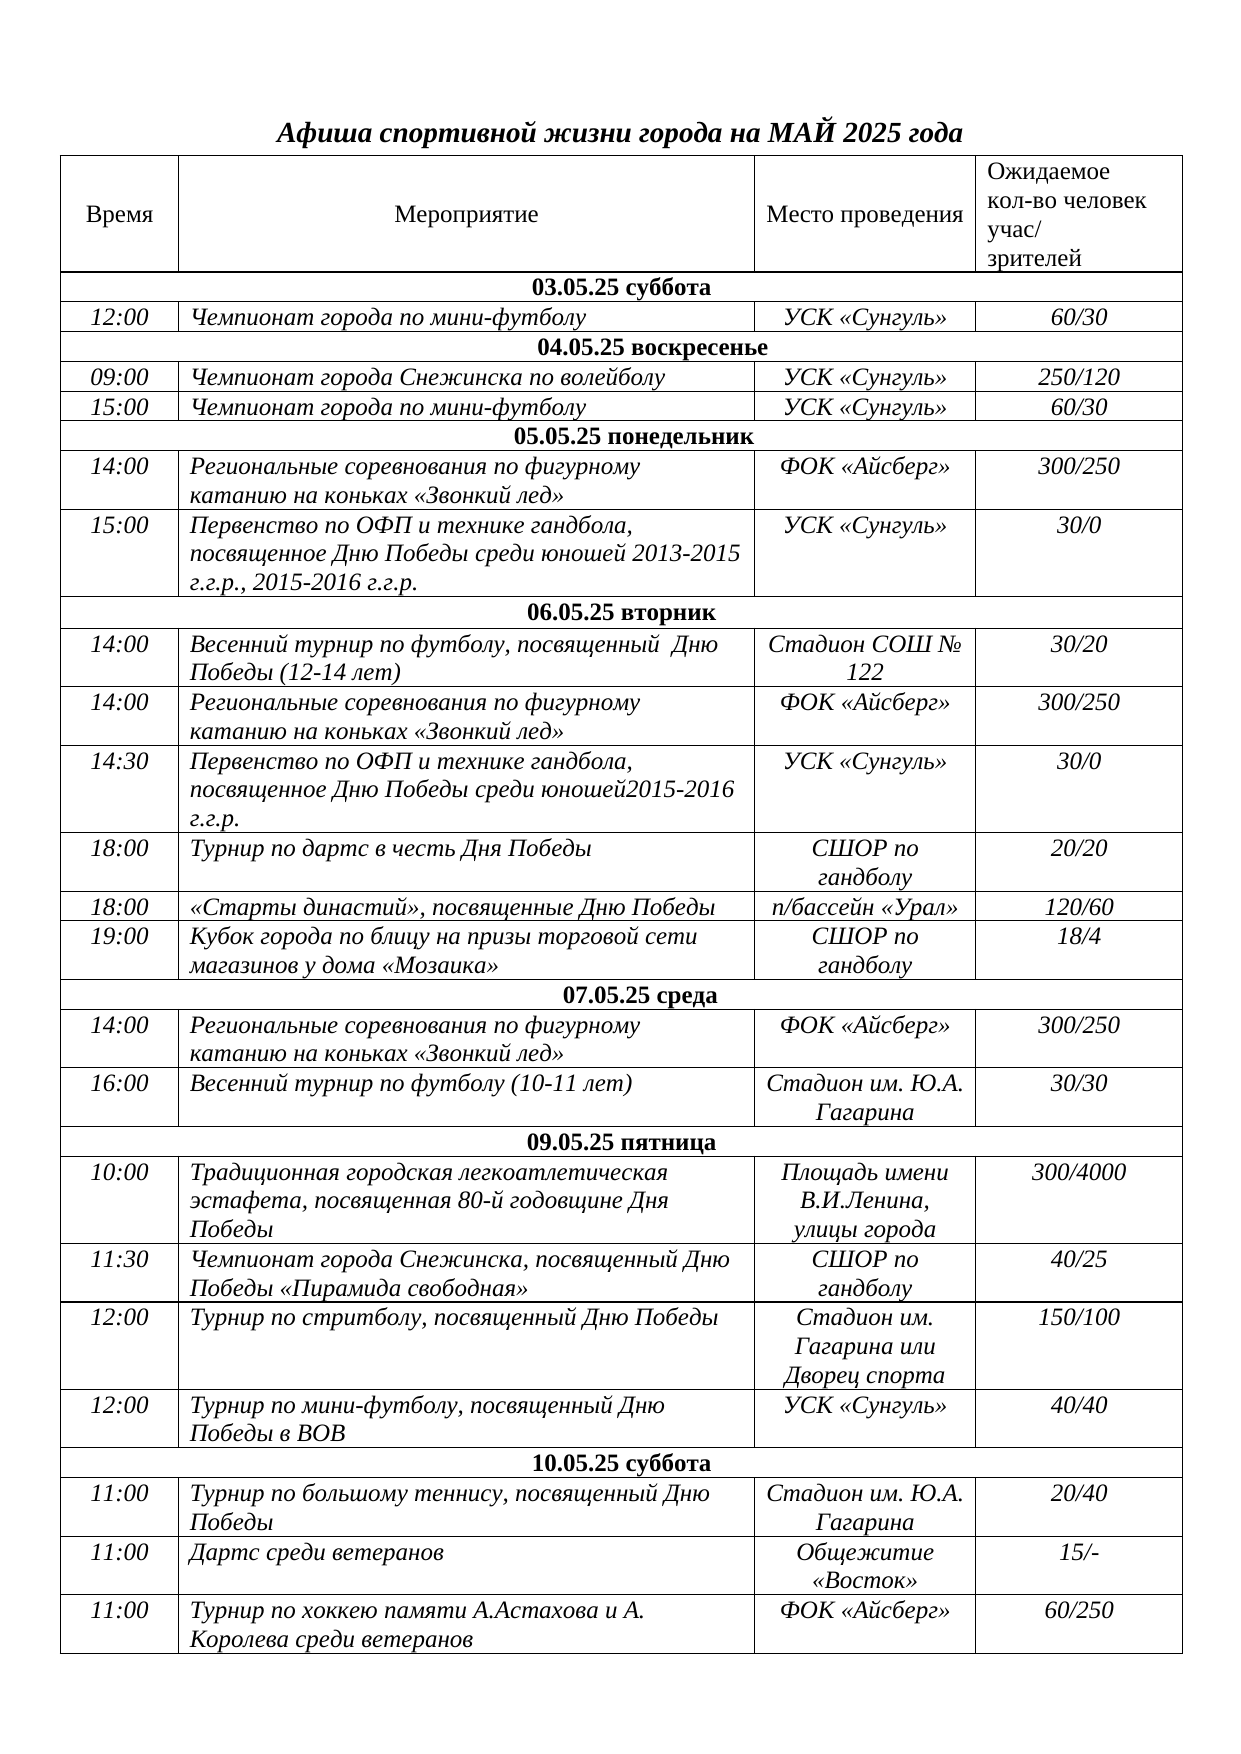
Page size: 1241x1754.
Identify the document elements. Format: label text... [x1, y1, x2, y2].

table_cell 10:00 [61, 1157, 178, 1243]
table_cell Чемпионат города Снежинска, посвященный Дню Победы «Пирамида свободная» [179, 1244, 754, 1301]
table_cell 15/- [976, 1537, 1182, 1594]
table_cell Стадион СОШ № 122 [755, 629, 975, 686]
table_cell 20/20 [976, 833, 1182, 891]
table_cell Чемпионат города по мини-футболу [179, 302, 754, 331]
table_cell 60/30 [976, 392, 1182, 420]
table_cell 18:00 [61, 833, 178, 891]
table_header Место проведения [755, 156, 975, 271]
table_cell 300/250 [976, 451, 1182, 509]
table_cell 14:00 [61, 1010, 178, 1067]
table_cell Региональные соревнования по фигурному катанию на коньках «Звонкий лед» [179, 451, 754, 509]
table_cell УСК «Сунгуль» [755, 302, 975, 331]
table_cell Стадион им. Ю.А. Гагарина [755, 1068, 975, 1126]
table_cell 300/250 [976, 687, 1182, 745]
table_cell Турнир по стритболу, посвященный Дню Победы [179, 1303, 754, 1389]
table_cell 11:00 [61, 1478, 178, 1536]
table_cell 18/4 [976, 921, 1182, 979]
table_cell 40/40 [976, 1390, 1182, 1447]
table_cell Региональные соревнования по фигурному катанию на коньках «Звонкий лед» [179, 687, 754, 745]
table_cell 06.05.25 вторник [61, 597, 1182, 628]
table_cell Традиционная городская легкоатлетическая эстафета, посвященная 80-й годовщине Дня Победы [179, 1157, 754, 1243]
table_cell 11:00 [61, 1595, 178, 1653]
table_cell Весенний турнир по футболу, посвященный Дню Победы (12-14 лет) [179, 629, 754, 686]
table_cell 15:00 [61, 392, 178, 420]
table_cell Чемпионат города по мини-футболу [179, 392, 754, 420]
table_cell Кубок города по блицу на призы торговой сети магазинов у дома «Мозаика» [179, 921, 754, 979]
table_cell Турнир по хоккею памяти А.Астахова и А. Королева среди ветеранов [179, 1595, 754, 1653]
table_cell 250/120 [976, 362, 1182, 391]
table_cell Региональные соревнования по фигурному катанию на коньках «Звонкий лед» [179, 1010, 754, 1067]
table_header Ожидаемое кол-во человек учас/ зрителей [976, 156, 1182, 271]
table_cell 30/20 [976, 629, 1182, 686]
table_cell СШОР по гандболу [755, 921, 975, 979]
table_cell Чемпионат города Снежинска по волейболу [179, 362, 754, 391]
table_header Время [61, 156, 178, 271]
table_cell 150/100 [976, 1303, 1182, 1389]
table_cell УСК «Сунгуль» [755, 510, 975, 596]
text Афиша спортивной жизни города на МАЙ 2025 года [75, 115, 1165, 149]
table_cell УСК «Сунгуль» [755, 1390, 975, 1447]
table_cell 120/60 [976, 892, 1182, 920]
table_cell 09:00 [61, 362, 178, 391]
table_cell СШОР по гандболу [755, 833, 975, 891]
table_cell 14:00 [61, 629, 178, 686]
table_cell 60/250 [976, 1595, 1182, 1653]
table_cell 05.05.25 понедельник [61, 421, 1182, 450]
table_cell 10.05.25 суббота [61, 1448, 1182, 1477]
table_cell 300/4000 [976, 1157, 1182, 1243]
table_cell 07.05.25 среда [61, 980, 1182, 1009]
table_cell СШОР по гандболу [755, 1244, 975, 1301]
table_cell ФОК «Айсберг» [755, 1010, 975, 1067]
table_cell 18:00 [61, 892, 178, 920]
table_cell 30/0 [976, 510, 1182, 596]
table_cell 14:00 [61, 451, 178, 509]
table_cell 60/30 [976, 302, 1182, 331]
table_cell 12:00 [61, 1390, 178, 1447]
table_cell 14:00 [61, 687, 178, 745]
table_cell ФОК «Айсберг» [755, 451, 975, 509]
table_cell УСК «Сунгуль» [755, 362, 975, 391]
table_cell ФОК «Айсберг» [755, 1595, 975, 1653]
table_cell УСК «Сунгуль» [755, 746, 975, 832]
table_cell Стадион им. Гагарина или Дворец спорта [755, 1303, 975, 1389]
table_cell 09.05.25 пятница [61, 1127, 1182, 1156]
table_cell 300/250 [976, 1010, 1182, 1067]
table_cell Стадион им. Ю.А. Гагарина [755, 1478, 975, 1536]
table_cell 30/30 [976, 1068, 1182, 1126]
table_cell 19:00 [61, 921, 178, 979]
table_cell 16:00 [61, 1068, 178, 1126]
table_cell Весенний турнир по футболу (10-11 лет) [179, 1068, 754, 1126]
table_cell п/бассейн «Урал» [755, 892, 975, 920]
table_cell 03.05.25 суббота [61, 273, 1182, 301]
table_header Мероприятие [179, 156, 754, 271]
table_cell Дартс среди ветеранов [179, 1537, 754, 1594]
table_cell 12:00 [61, 302, 178, 331]
table_cell 04.05.25 воскресенье [61, 332, 1182, 361]
table_cell 20/40 [976, 1478, 1182, 1536]
table_cell «Старты династий», посвященные Дню Победы [179, 892, 754, 920]
table_cell ФОК «Айсберг» [755, 687, 975, 745]
table_cell 30/0 [976, 746, 1182, 832]
table_cell Турнир по дартс в честь Дня Победы [179, 833, 754, 891]
table_cell 12:00 [61, 1303, 178, 1389]
table_cell Турнир по большому теннису, посвященный Дню Победы [179, 1478, 754, 1536]
table_cell 11:30 [61, 1244, 178, 1301]
table_cell 40/25 [976, 1244, 1182, 1301]
table_cell Турнир по мини-футболу, посвященный Дню Победы в ВОВ [179, 1390, 754, 1447]
table_cell УСК «Сунгуль» [755, 392, 975, 420]
table_cell Первенство по ОФП и технике гандбола, посвященное Дню Победы среди юношей 2013-2015 г.г.р., 2015-2016 г.г.р. [179, 510, 754, 596]
table_cell Площадь имени В.И.Ленина, улицы города [755, 1157, 975, 1243]
table_cell Общежитие «Восток» [755, 1537, 975, 1594]
table_cell 11:00 [61, 1537, 178, 1594]
table_cell 15:00 [61, 510, 178, 596]
table_cell 14:30 [61, 746, 178, 832]
table_cell Первенство по ОФП и технике гандбола, посвященное Дню Победы среди юношей2015-2016 г.г.р. [179, 746, 754, 832]
